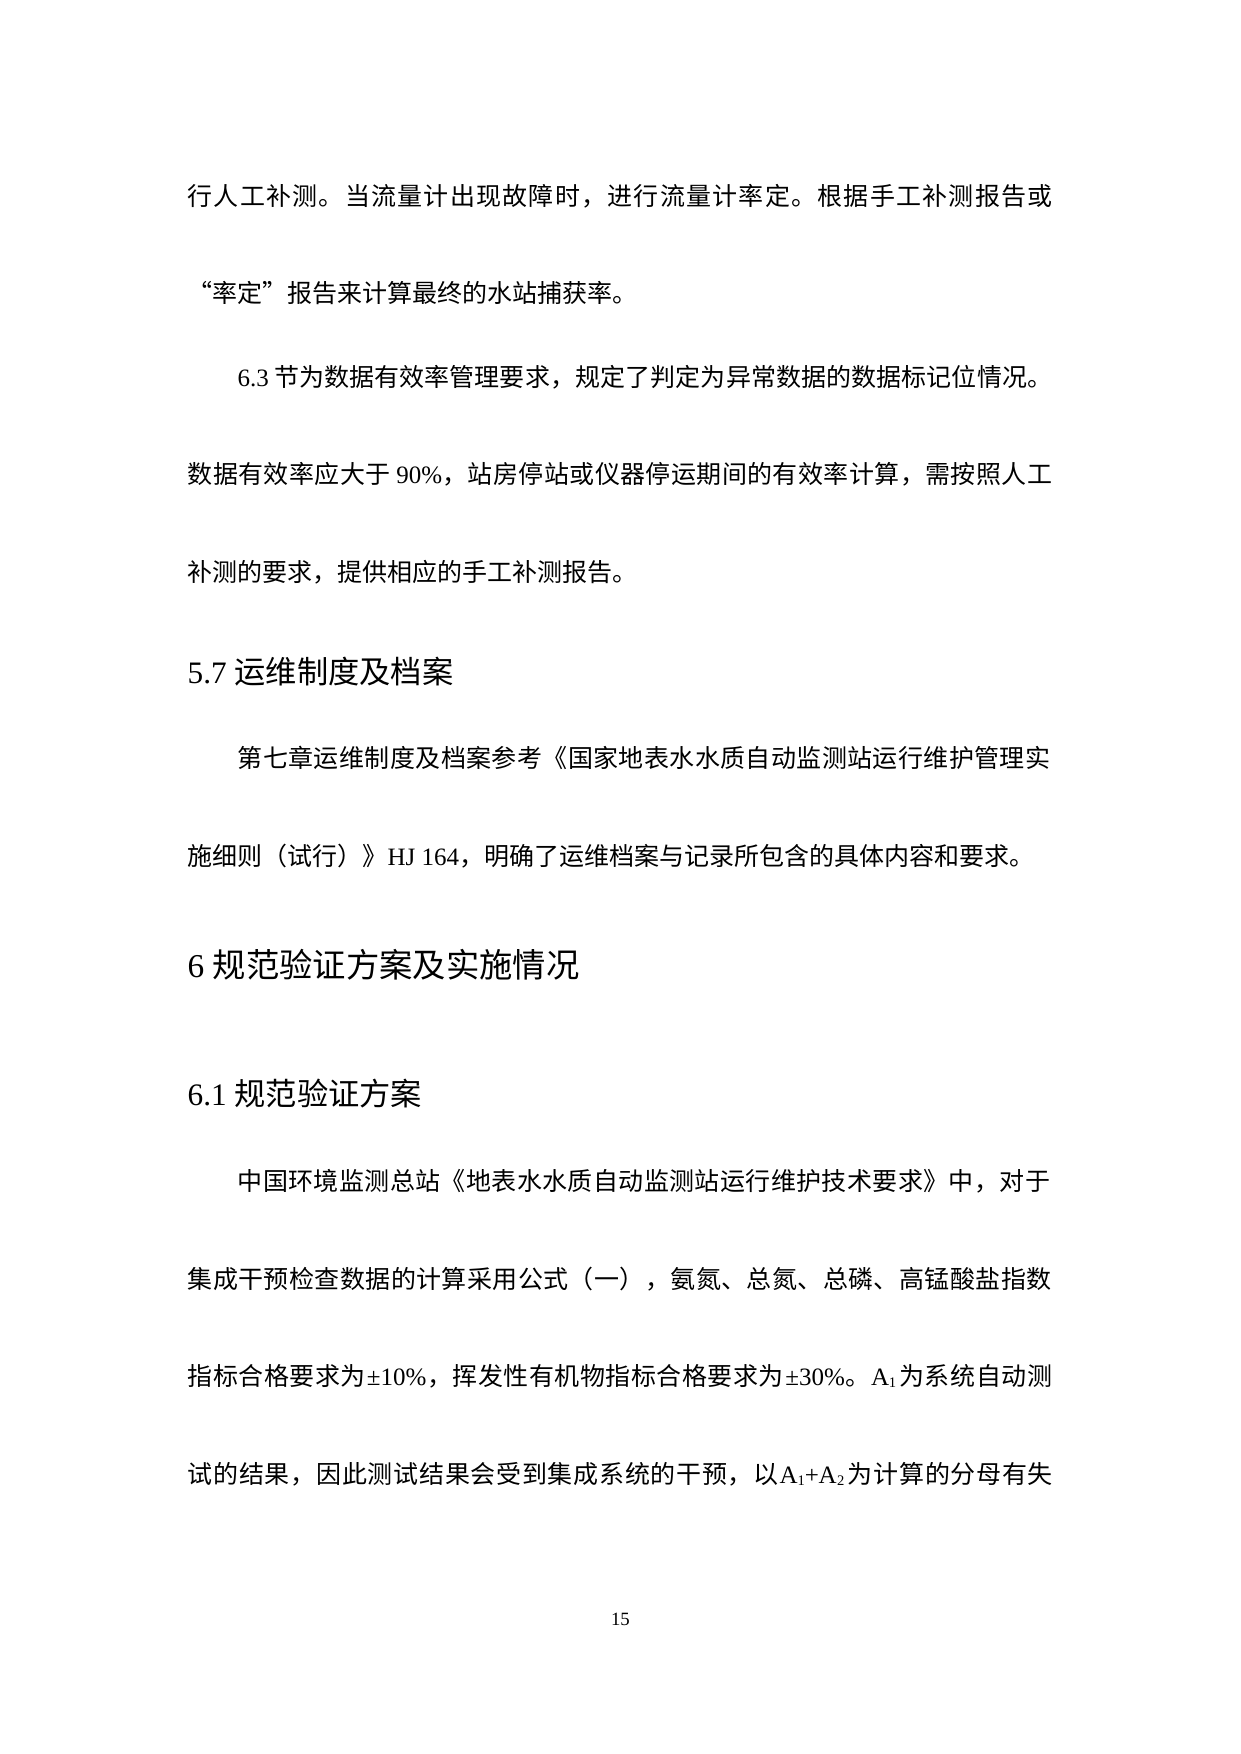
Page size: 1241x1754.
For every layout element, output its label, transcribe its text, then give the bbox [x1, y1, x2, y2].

text 6 规范验证方案及实施情况 [187, 930, 1053, 995]
text 6.1 规范验证方案 [187, 1060, 1053, 1125]
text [187, 162, 1053, 324]
text 第七章运维制度及档案参考《国家地表水水质自动监测站运行维护管理实施细则（试行）》HJ 164，明确了运维档案与记录所包含的具体内容和要求。 [187, 724, 1053, 887]
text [187, 1147, 1053, 1505]
text 5.7 运维制度及档案 [187, 637, 1053, 702]
text 6.3节为数据有效率管理要求，规定了判定为异常数据的数据标记位情况。数据有效率应大于90%，站房停站或仪器停运期间的有效率计算，需按照人工补测的要求，提供相应的手工补测报告。 [187, 343, 1053, 603]
